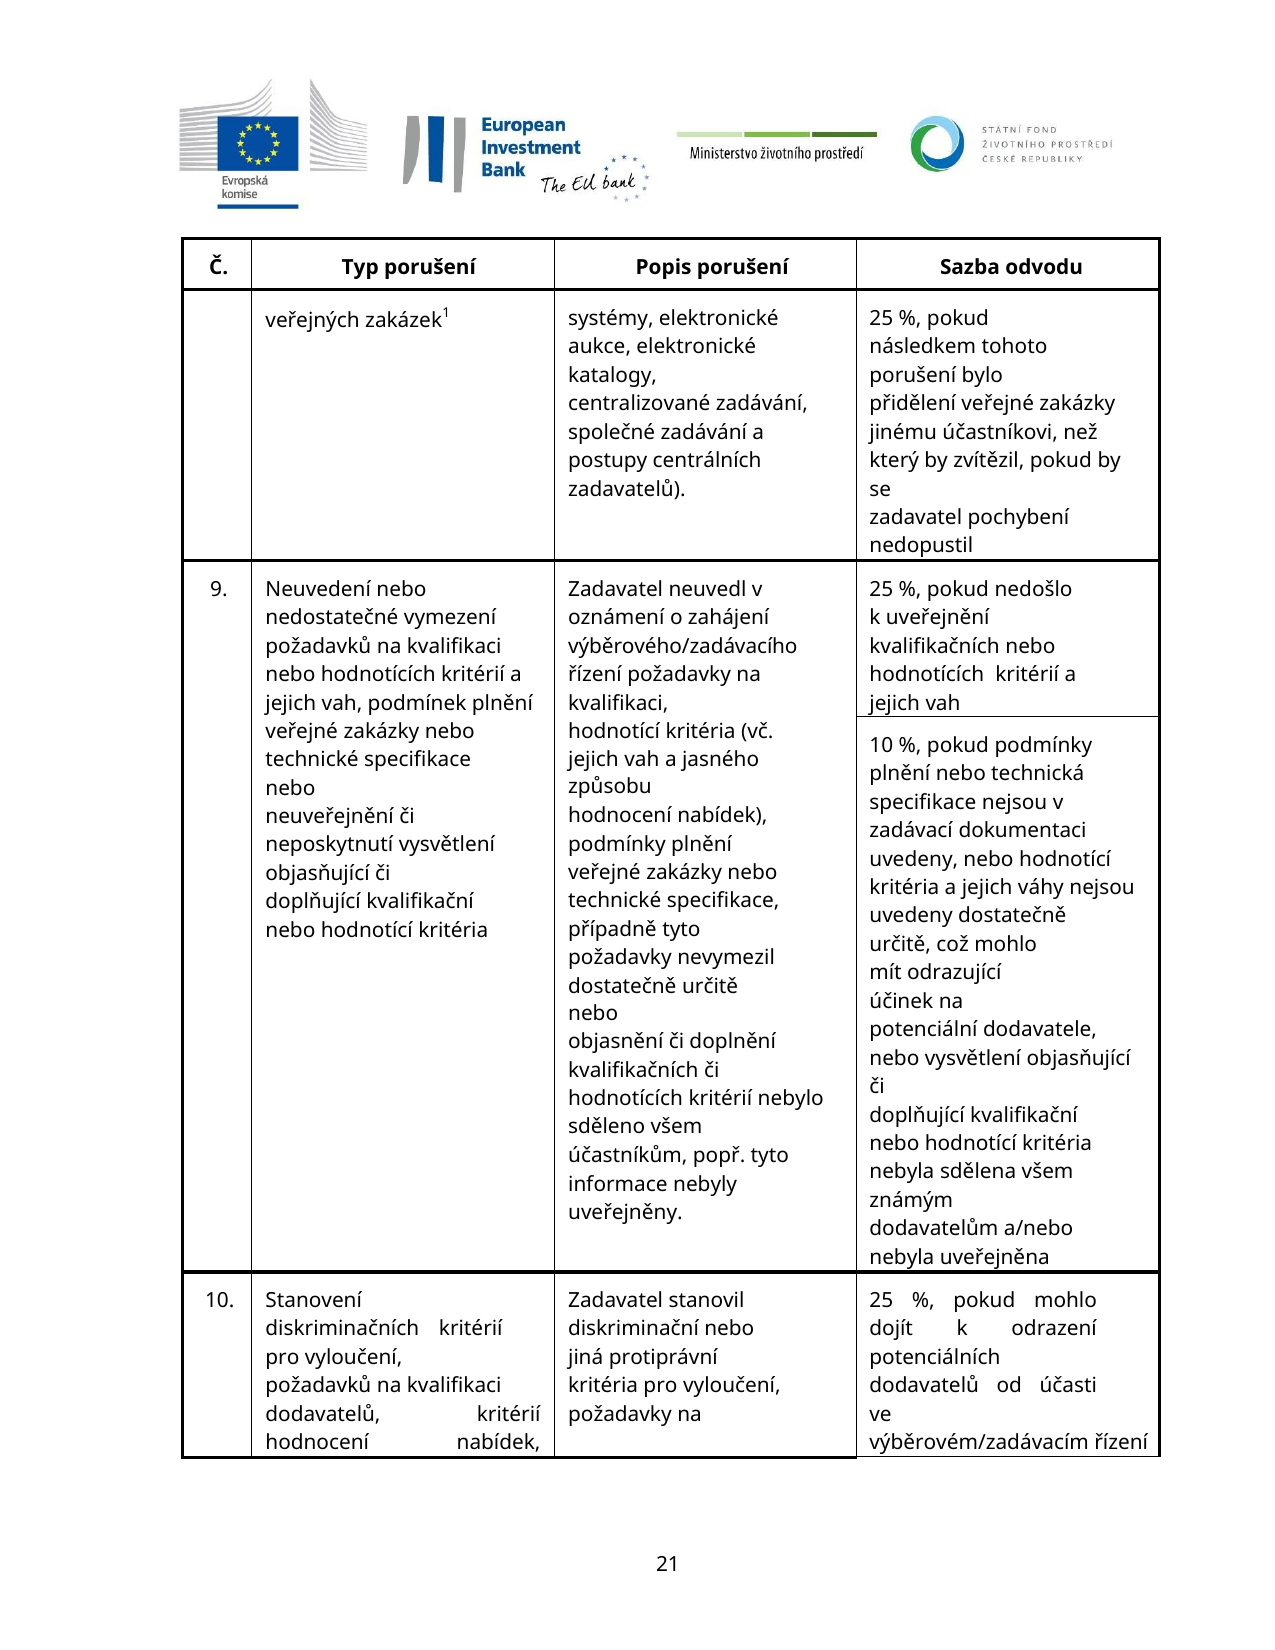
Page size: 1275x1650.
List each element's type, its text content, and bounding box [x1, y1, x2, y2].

table_cell 25 %, pokud mohlo dojít k odrazení potenciálních dodavatelů od účasti ve výběrovém/zadávacím řízení [857, 1274, 1158, 1456]
table_cell 25 %, pokud nedošlo k uveřejnění kvalifikačních nebo hodnotících kritérií a jejich vah [857, 562, 1158, 716]
table_header Typ porušení [252, 240, 554, 288]
picture [177, 73, 1115, 213]
table_cell Zadavatel neuvedl v oznámení o zahájení výběrového/zadávacího řízení požadavky na kvalifikaci, hodnotící kritéria (vč. jejich vah a jasného způsobu hodnocení nabídek), podmínky plnění veřejné zakázky nebo technické specifikace, případně tyto požadavky nevymezil dostatečně určitě nebo objasnění či doplnění kvalifikačních či hodnotících kritérií nebylo sděleno všem účastníkům, popř. tyto informace nebyly uveřejněny. [555, 562, 856, 1270]
table_cell systémy, elektronické aukce, elektronické katalogy, centralizované zadávání, společné zadávání a postupy centrálních zadavatelů). [555, 291, 856, 559]
table_cell 9. [184, 562, 251, 1270]
table_cell 10 %, pokud podmínky plnění nebo technická specifikace nejsou v zadávací dokumentaci uvedeny, nebo hodnotící kritéria a jejich váhy nejsou uvedeny dostatečně určitě, což mohlo mít odrazující účinek na potenciální dodavatele, nebo vysvětlení objasňující či doplňující kvalifikační nebo hodnotící kritéria nebyla sdělena všem známým dodavatelům a/nebo nebyla uveřejněna [857, 717, 1158, 1270]
table_cell veřejných zakázek1 [252, 291, 554, 559]
table_cell 10. [184, 1274, 251, 1456]
table_cell 25 %, pokud následkem tohoto porušení bylo přidělení veřejné zakázky jinému účastníkovi, než který by zvítězil, pokud by se zadavatel pochybení nedopustil [857, 291, 1158, 559]
table_header Č. [184, 240, 251, 288]
table_header Sazba odvodu [857, 240, 1158, 288]
table_header Popis porušení [555, 240, 856, 288]
table_cell Neuvedení nebo nedostatečné vymezení požadavků na kvalifikaci nebo hodnotících kritérií a jejich vah, podmínek plnění veřejné zakázky nebo technické specifikace nebo neuveřejnění či neposkytnutí vysvětlení objasňující či doplňující kvalifikační nebo hodnotící kritéria [252, 562, 554, 1270]
table_cell [184, 291, 251, 559]
